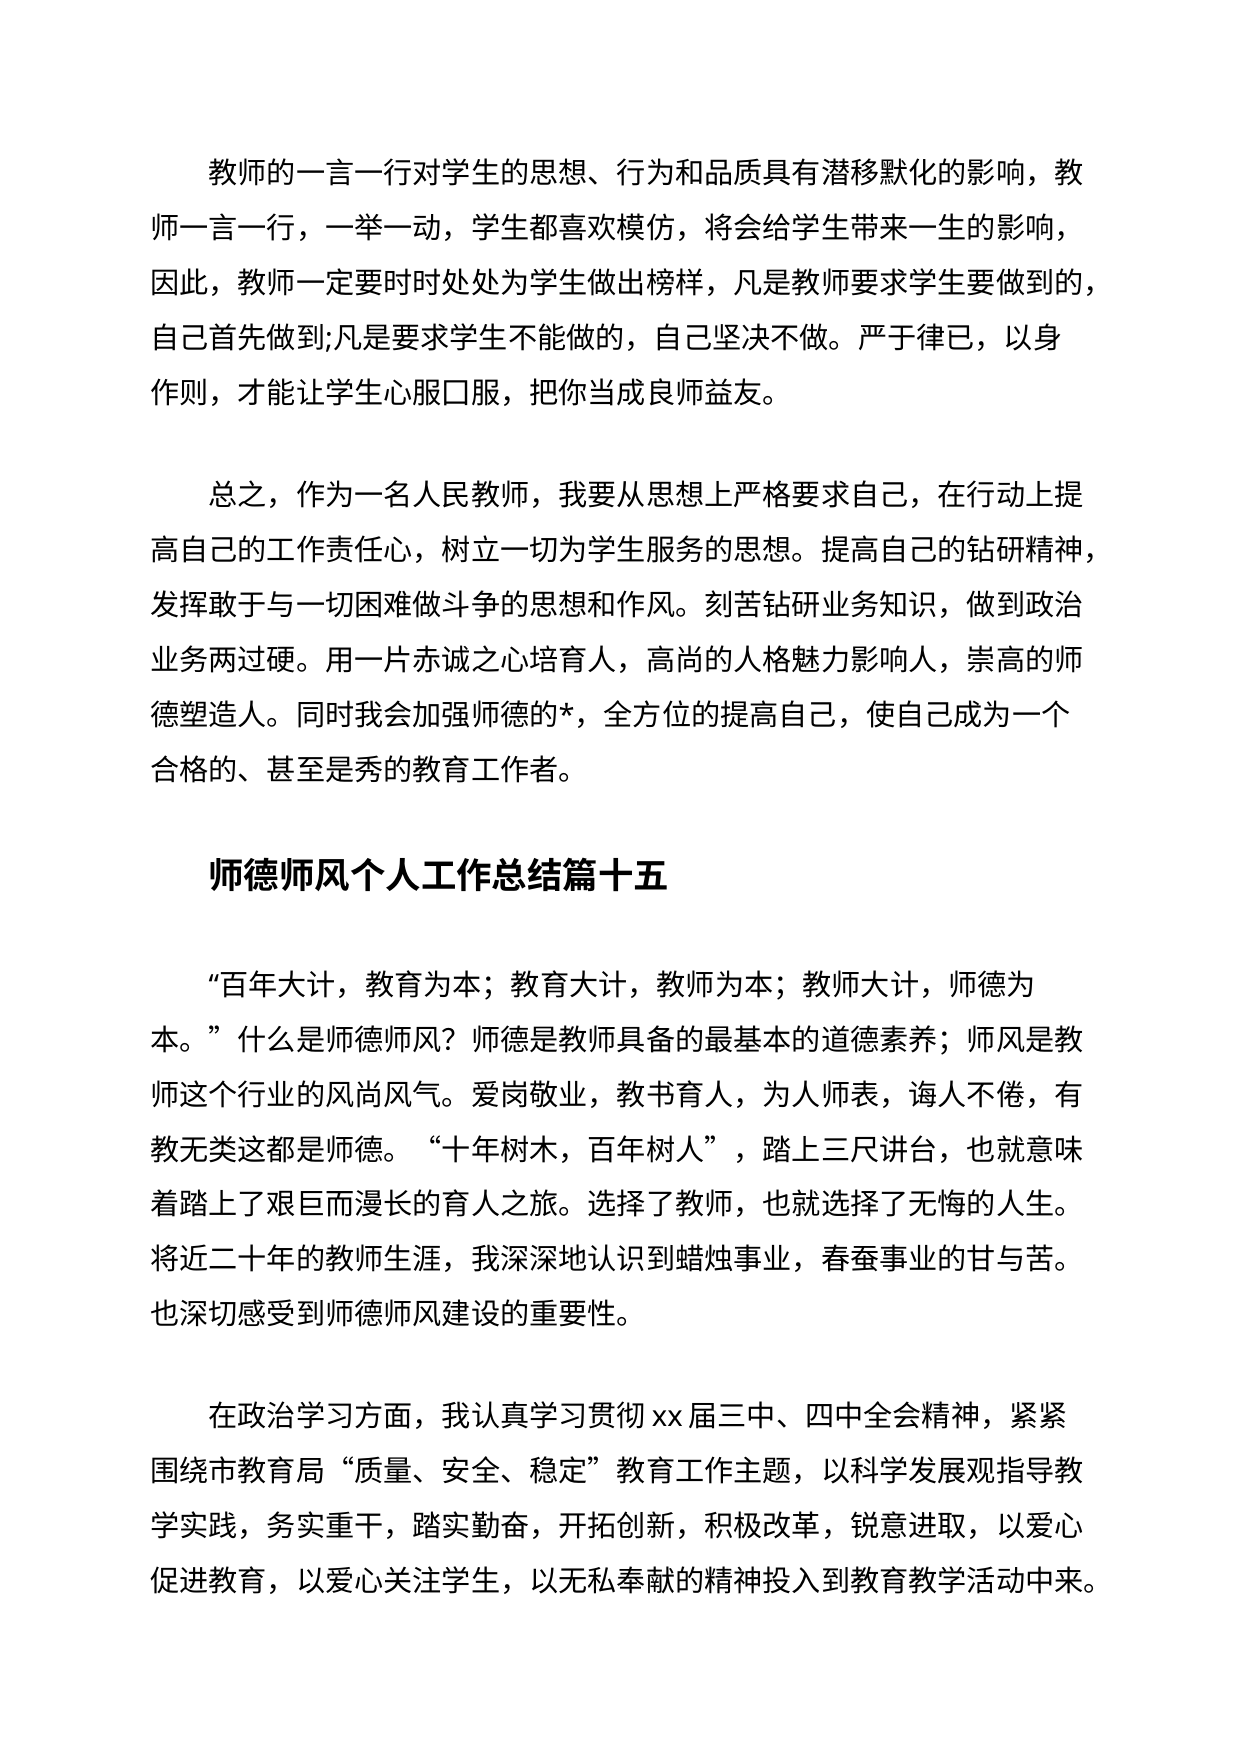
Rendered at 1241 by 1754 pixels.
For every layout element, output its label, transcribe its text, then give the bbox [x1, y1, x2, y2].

text 教师的一言一行对学生的思想、行为和品质具有潜移默化的影响，教师一言一行，一举一动，学生都喜欢模仿，将会给学生带来一生的影响，因此，教师一定要时时处处为学生做出榜样，凡是教师要求学生要做到的，自己首先做到;凡是要求学生不能做的，自己坚决不做。严于律已，以身作则，才能让学生心服囗服，把你当成良师益友。 [150, 150, 1090, 412]
text 在政治学习方面，我认真学习贯彻xx届三中、四中全会精神，紧紧围绕市教育局“质量、安全、稳定”教育工作主题，以科学发展观指导教学实践，务实重干，踏实勤奋，开拓创新，积极改革，锐意进取，以爱心促进教育，以爱心关注学生，以无私奉献的精神投入到教育教学活动中来。 [150, 1392, 1090, 1599]
text 总之，作为一名人民教师，我要从思想上严格要求自己，在行动上提高自己的工作责任心，树立一切为学生服务的思想。提高自己的钻研精神，发挥敢于与一切困难做斗争的思想和作风。刻苦钻研业务知识，做到政治业务两过硬。用一片赤诚之心培育人，高尚的人格魅力影响人，崇高的师德塑造人。同时我会加强师德的*，全方位的提高自己，使自己成为一个合格的、甚至是秀的教育工作者。 [150, 471, 1090, 788]
text 师德师风个人工作总结篇十五 [150, 848, 1090, 899]
text “百年大计，教育为本；教育大计，教师为本；教师大计，师德为本。”什么是师德师风？师德是教师具备的最基本的道德素养；师风是教师这个行业的风尚风气。爱岗敬业，教书育人，为人师表，诲人不倦，有教无类这都是师德。“十年树木，百年树人”，踏上三尺讲台，也就意味着踏上了艰巨而漫长的育人之旅。选择了教师，也就选择了无悔的人生。将近二十年的教师生涯，我深深地认识到蜡烛事业，春蚕事业的甘与苦。也深切感受到师德师风建设的重要性。 [150, 961, 1090, 1333]
